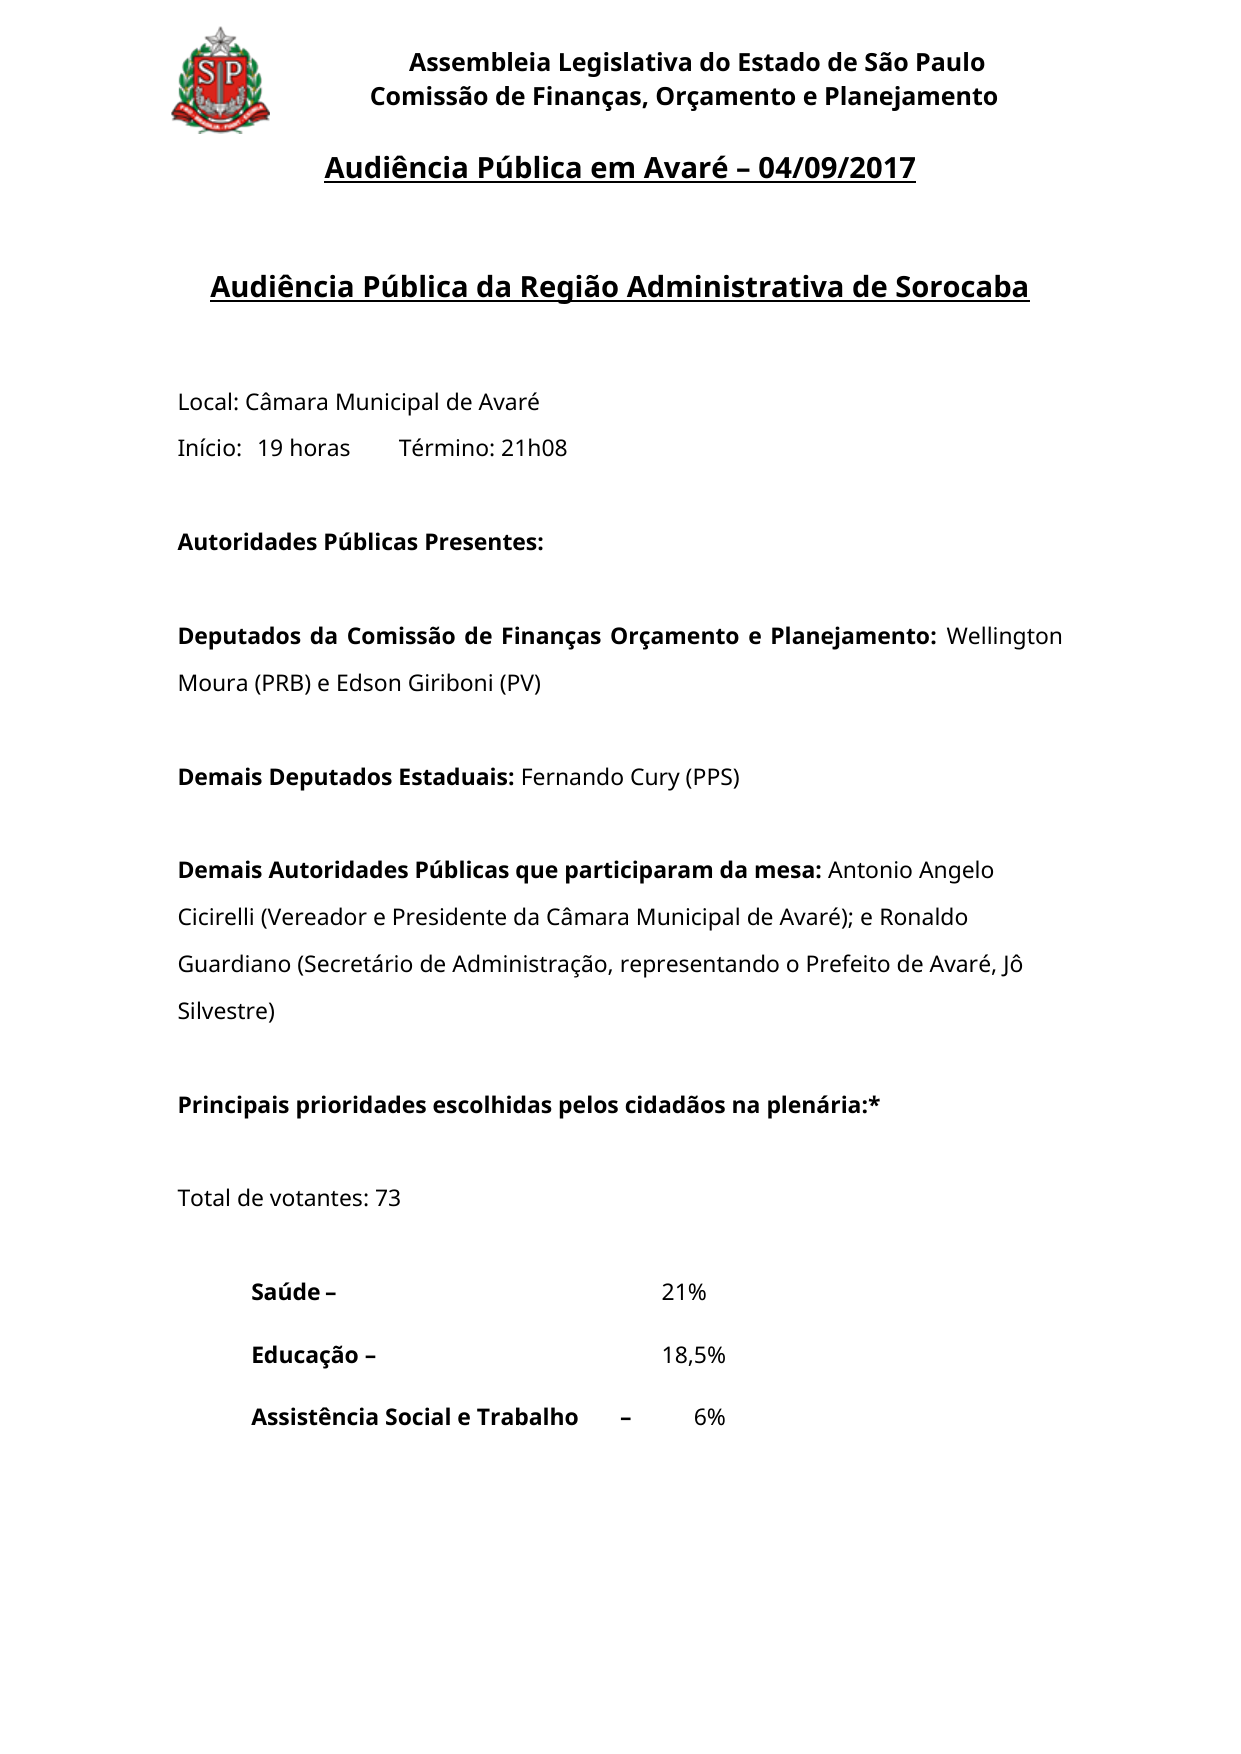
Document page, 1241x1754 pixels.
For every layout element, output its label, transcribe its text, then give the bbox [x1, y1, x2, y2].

text Principais prioridades escolhidas pelos cidadãos na plenária:* [177, 1089, 1063, 1120]
text Audiência Pública em Avaré – 04/09/2017 [177, 148, 1063, 187]
text Educação – 18,5% [177, 1339, 1063, 1370]
text Assistência Social e Trabalho – 6% [177, 1401, 1063, 1432]
text Local: Câmara Municipal de Avaré [177, 386, 1063, 417]
text Total de votantes: 73 [177, 1182, 1063, 1214]
text Autoridades Públicas Presentes: [177, 526, 1063, 557]
text Audiência Pública da Região Administrativa de Sorocaba [177, 267, 1063, 306]
picture [171, 26, 270, 134]
text Início: 19 horas Término: 21h08 [177, 432, 1063, 464]
text Demais Autoridades Públicas que participaram da mesa: Antonio Angelo Cicirelli (Vereador e Presidente da Câmara Municipal de Avaré); e Ronaldo Guardiano (Secretário de Administração, representando o Prefeito de Avaré, Jô Silvestre) [177, 854, 1063, 1026]
text Demais Deputados Estaduais: Fernando Cury (PPS) [177, 761, 1063, 792]
text Deputados da Comissão de Finanças Orçamento e Planejamento: Wellington Moura (PRB) e Edson Giriboni (PV) [177, 620, 1063, 698]
text Saúde – 21% [177, 1276, 1063, 1307]
